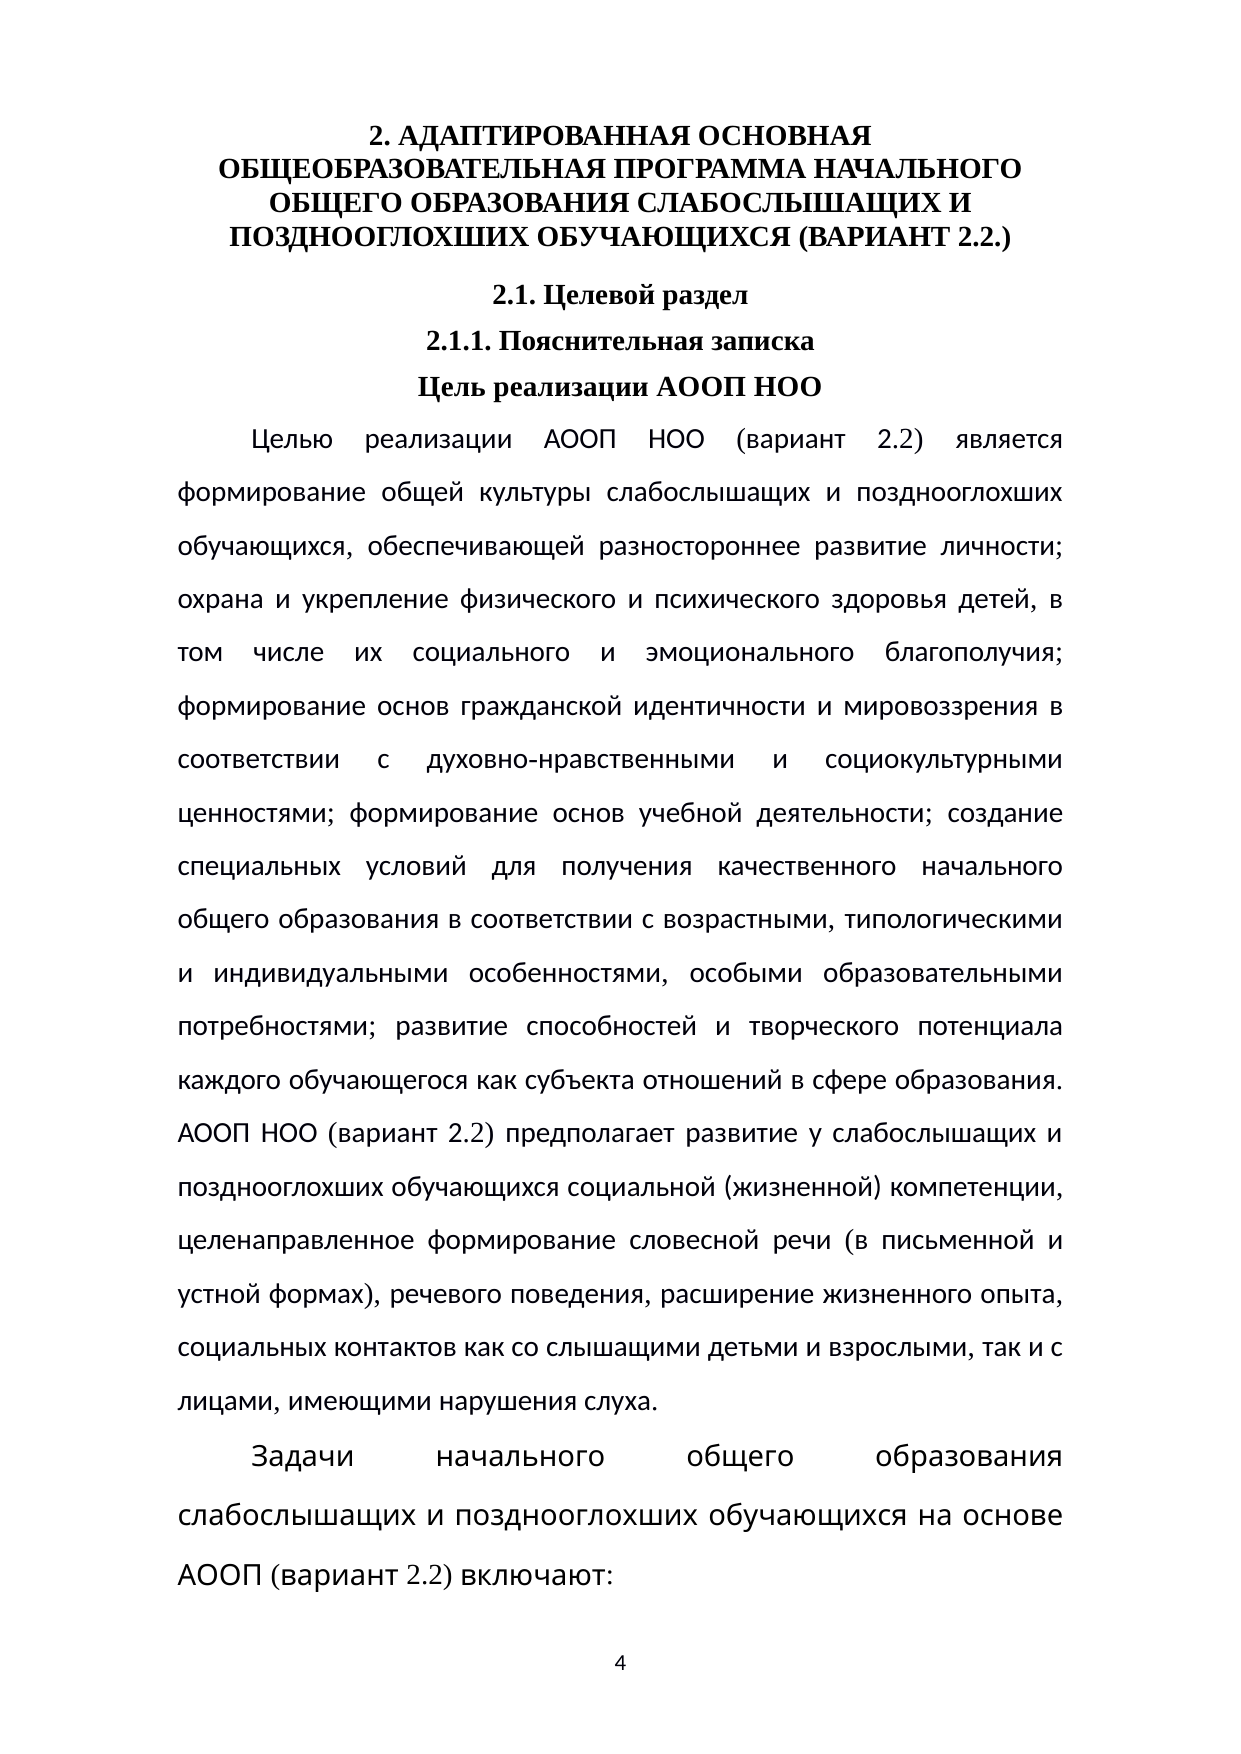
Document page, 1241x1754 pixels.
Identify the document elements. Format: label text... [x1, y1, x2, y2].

text 2. АДАПТИРОВАННАЯ ОСНОВНАЯ ОБЩЕОБРАЗОВАТЕЛЬНАЯ ПРОГРАММА НАЧАЛЬНОГО ОБЩЕГО ОБРАЗОВАНИЯ СЛАБОСЛЫШАЩИХ И ПОЗДНООГЛОХШИХ ОБУЧАЮЩИХСЯ (ВАРИАНТ 2.2.) [177, 118, 1063, 252]
text 2.1.1. Пояснительная записка [177, 323, 1063, 357]
text Целью реализации АООП НОО (вариант 2.2) является формирование общей культуры слабослышащих и позднооглохших обучающихся, обеспечивающей разностороннее развитие личности; охрана и укрепление физического и психического здоровья детей, в том числе их социального и эмоционального благополучия; формирование основ гражданской идентичности и мировоззрения в соответствии с духовно-нравственными и социокультурными ценностями; формирование основ учебной деятельности; создание специальных условий для получения качественного начального общего образования в соответствии с возрастными, типологическими и индивидуальными особенностями, особыми образовательными потребностями; развитие способностей и творческого потенциала каждого обучающегося как субъекта отношений в сфере образования. АООП НОО (вариант 2.2) предполагает развитие у слабослышащих и позднооглохших обучающихся социальной (жизненной) компетенции, целенаправленное формирование словесной речи (в письменной и устной формах), речевого поведения, расширение жизненного опыта, социальных контактов как со слышащими детьми и взрослыми, так и с лицами, имеющими нарушения слуха. [177, 420, 1063, 1417]
text Цель реализации АООП НОО [177, 369, 1063, 403]
text Задачи начального общего образования слабослышащих и позднооглохших обучающихся на основе АООП (вариант 2.2) включают: [177, 1435, 1063, 1594]
text 2.1. Целевой раздел [177, 277, 1063, 311]
